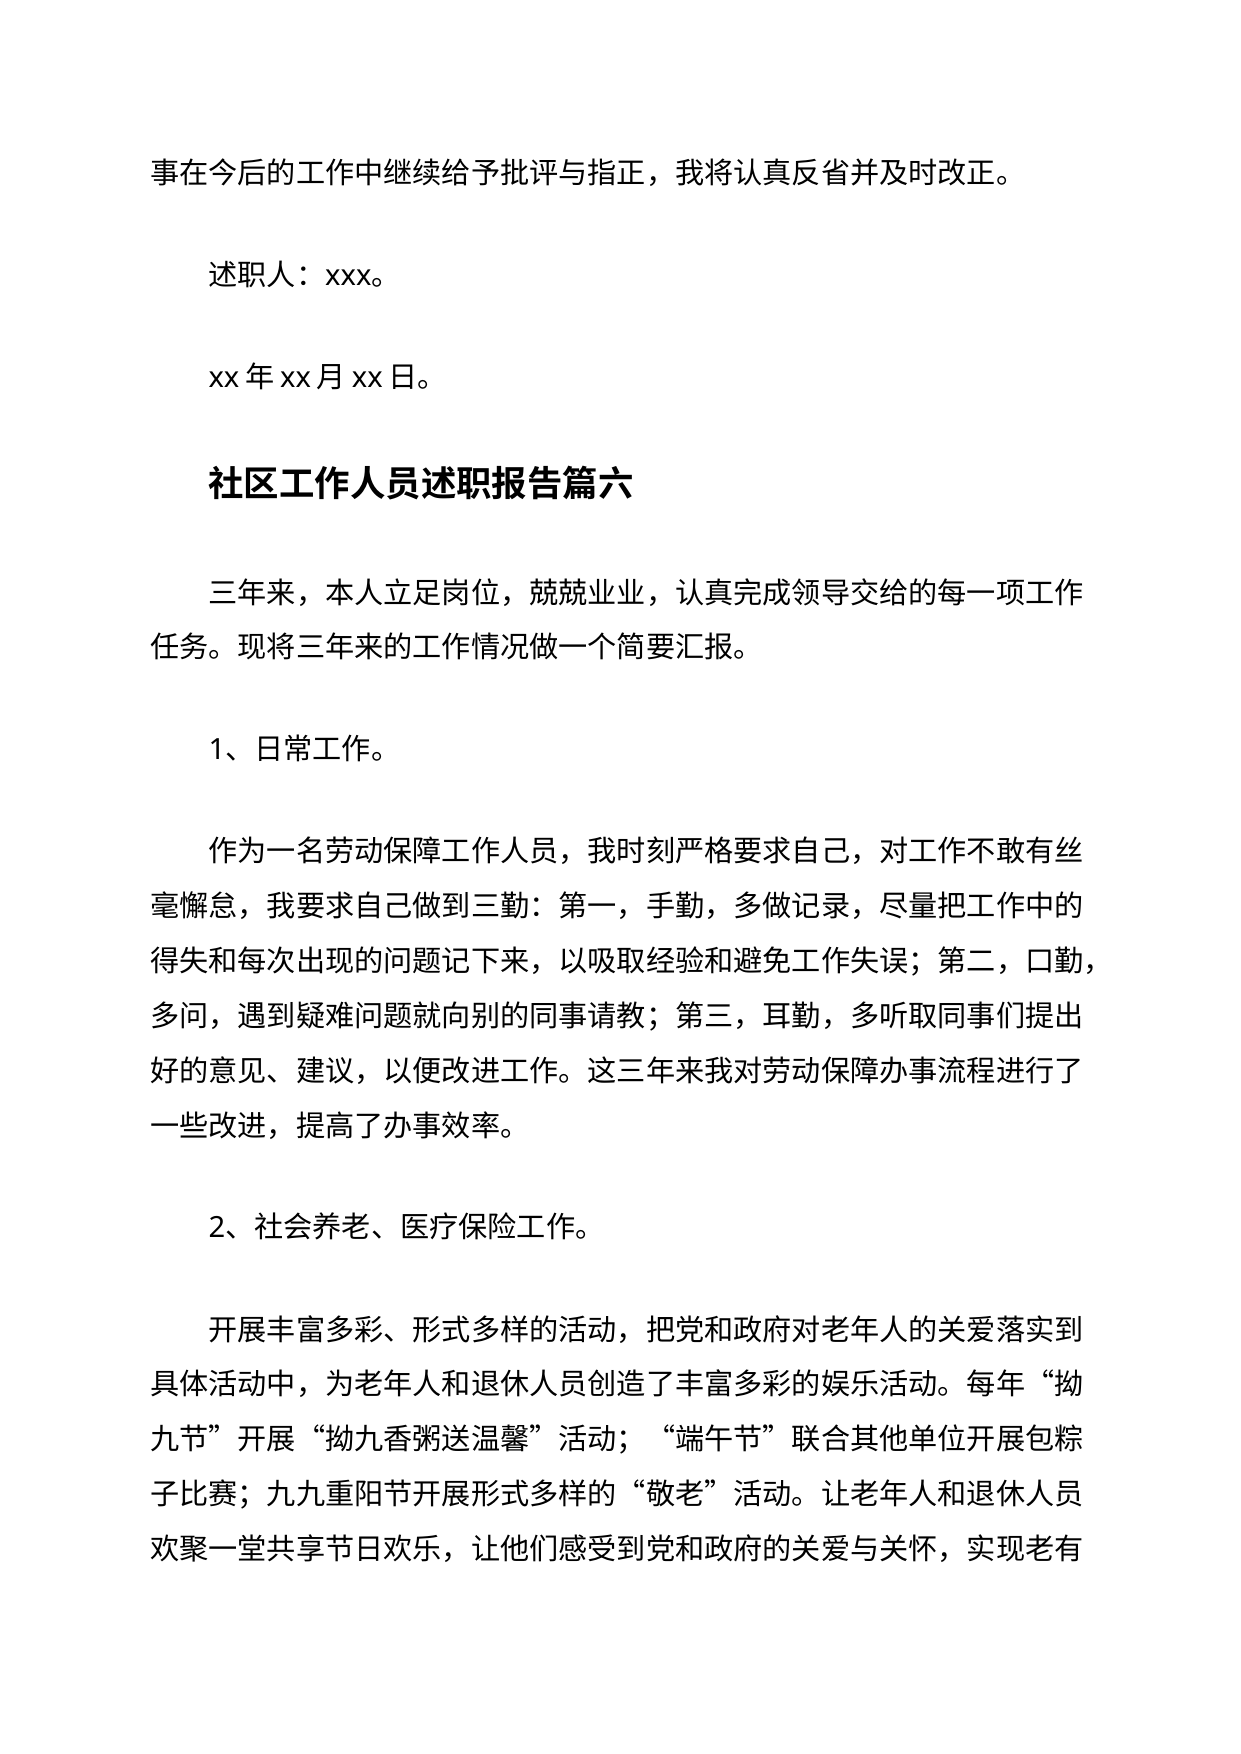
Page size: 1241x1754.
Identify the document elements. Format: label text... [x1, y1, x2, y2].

text 社区工作人员述职报告篇六 [150, 456, 1090, 507]
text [150, 1306, 1090, 1568]
text xx年xx月xx日。 [150, 354, 1090, 396]
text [150, 150, 1090, 192]
text 2、社会养老、医疗保险工作。 [150, 1204, 1090, 1246]
text 1、日常工作。 [150, 726, 1090, 768]
text 述职人：xxx。 [150, 252, 1090, 294]
text 作为一名劳动保障工作人员，我时刻严格要求自己，对工作不敢有丝毫懈怠，我要求自己做到三勤：第一，手勤，多做记录，尽量把工作中的得失和每次出现的问题记下来，以吸取经验和避免工作失误；第二，口勤，多问，遇到疑难问题就向别的同事请教；第三，耳勤，多听取同事们提出好的意见、建议，以便改进工作。这三年来我对劳动保障办事流程进行了一些改进，提高了办事效率。 [150, 828, 1090, 1144]
text 三年来，本人立足岗位，兢兢业业，认真完成领导交给的每一项工作任务。现将三年来的工作情况做一个简要汇报。 [150, 569, 1090, 666]
